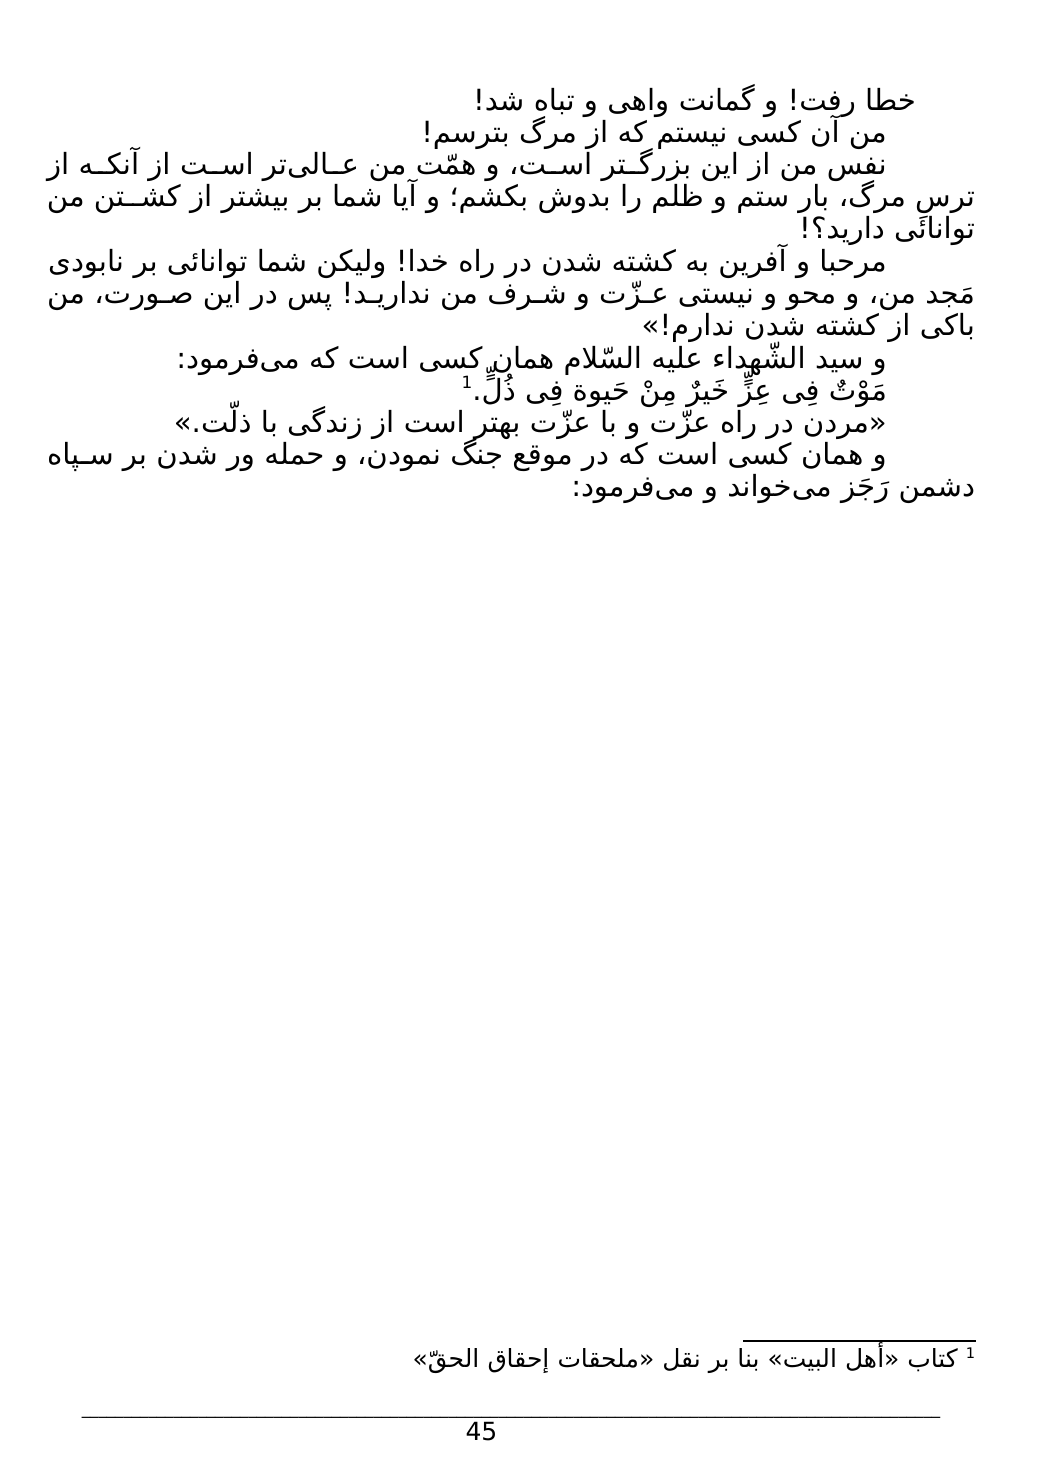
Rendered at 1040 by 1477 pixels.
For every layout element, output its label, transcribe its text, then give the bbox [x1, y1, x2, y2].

text من آن كسى نیستم كه از مرگ بترسم! [47, 117, 975, 149]
text نفس من از این بزرگتر است، و همّت من عالى‌تر است از آنكه از ترسِ مرگ، بار ستم و ظلم را بدوش بكشم؛ و آیا شما بر بیشتر از كشتن من توانائى دارید؟! [47, 149, 975, 246]
text «مردن در راه عزّت و با عزّت بهتر است از زندگى با ذلّت.» [47, 407, 975, 439]
text مَوْتٌ فِى عِزٍّ خَیرٌ مِنْ حَیوة فِى ذُلٍّ. [47, 374, 975, 407]
text و همان كسى است كه در موقع جنگ نمودن، و حمله ور شدن بر سپاه دشمن رَجَز مى‌خواند و مى‌فرمود: [47, 439, 975, 503]
text مرحبا و آفرین به كشته شدن در راه خدا! ولیكن شما توانائى بر نابودى مَجد من، و محو و نیستى عزّت و شرف من ندارید! پس در این صورت، من باكى از كشته شدن ندارم!» [47, 246, 975, 342]
text خطا رفت! و گمانت واهى و تباه شد! [47, 84, 975, 117]
text و سید الشّهداء علیه السّلام همان كسى است كه مى‌فرمود: [47, 342, 975, 374]
